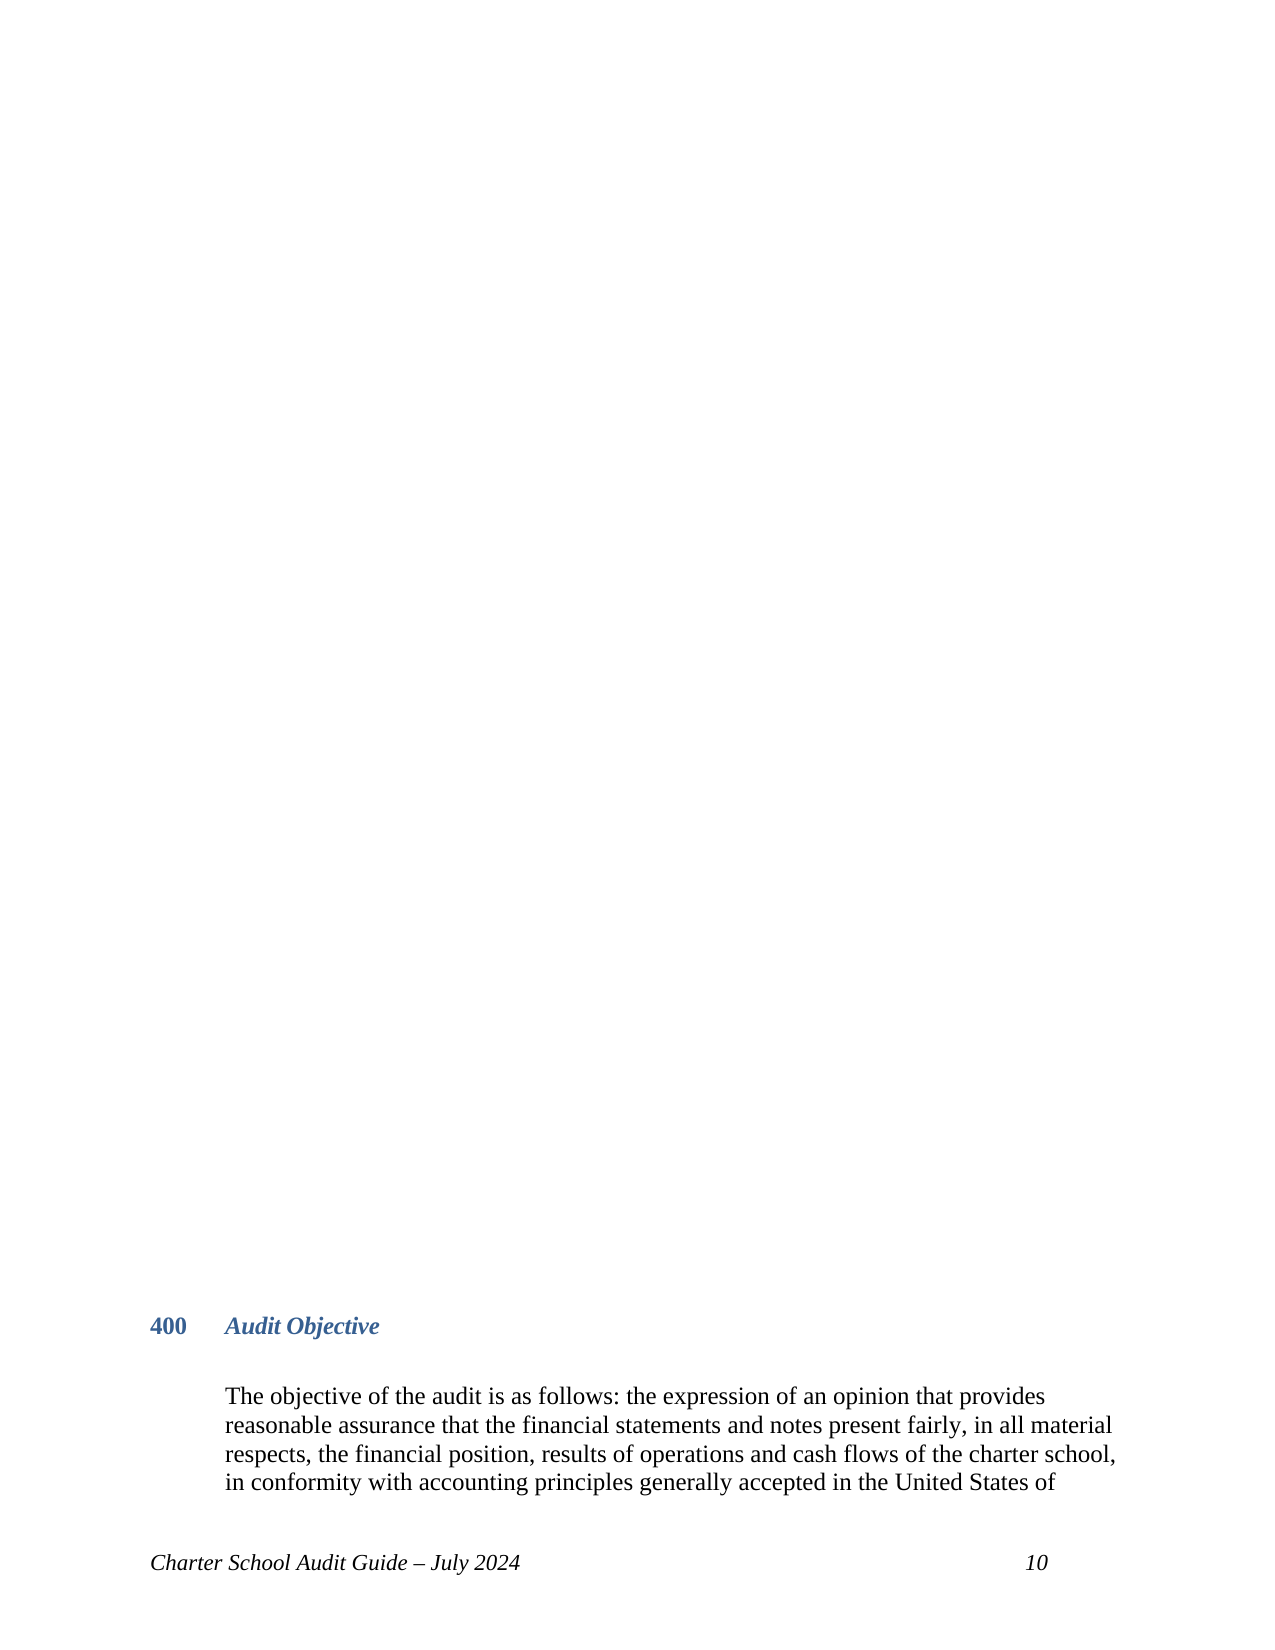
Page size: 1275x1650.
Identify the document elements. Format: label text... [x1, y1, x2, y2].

subtitle 400 Audit Objective [150, 1311, 1087, 1340]
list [225, 1381, 1125, 1496]
